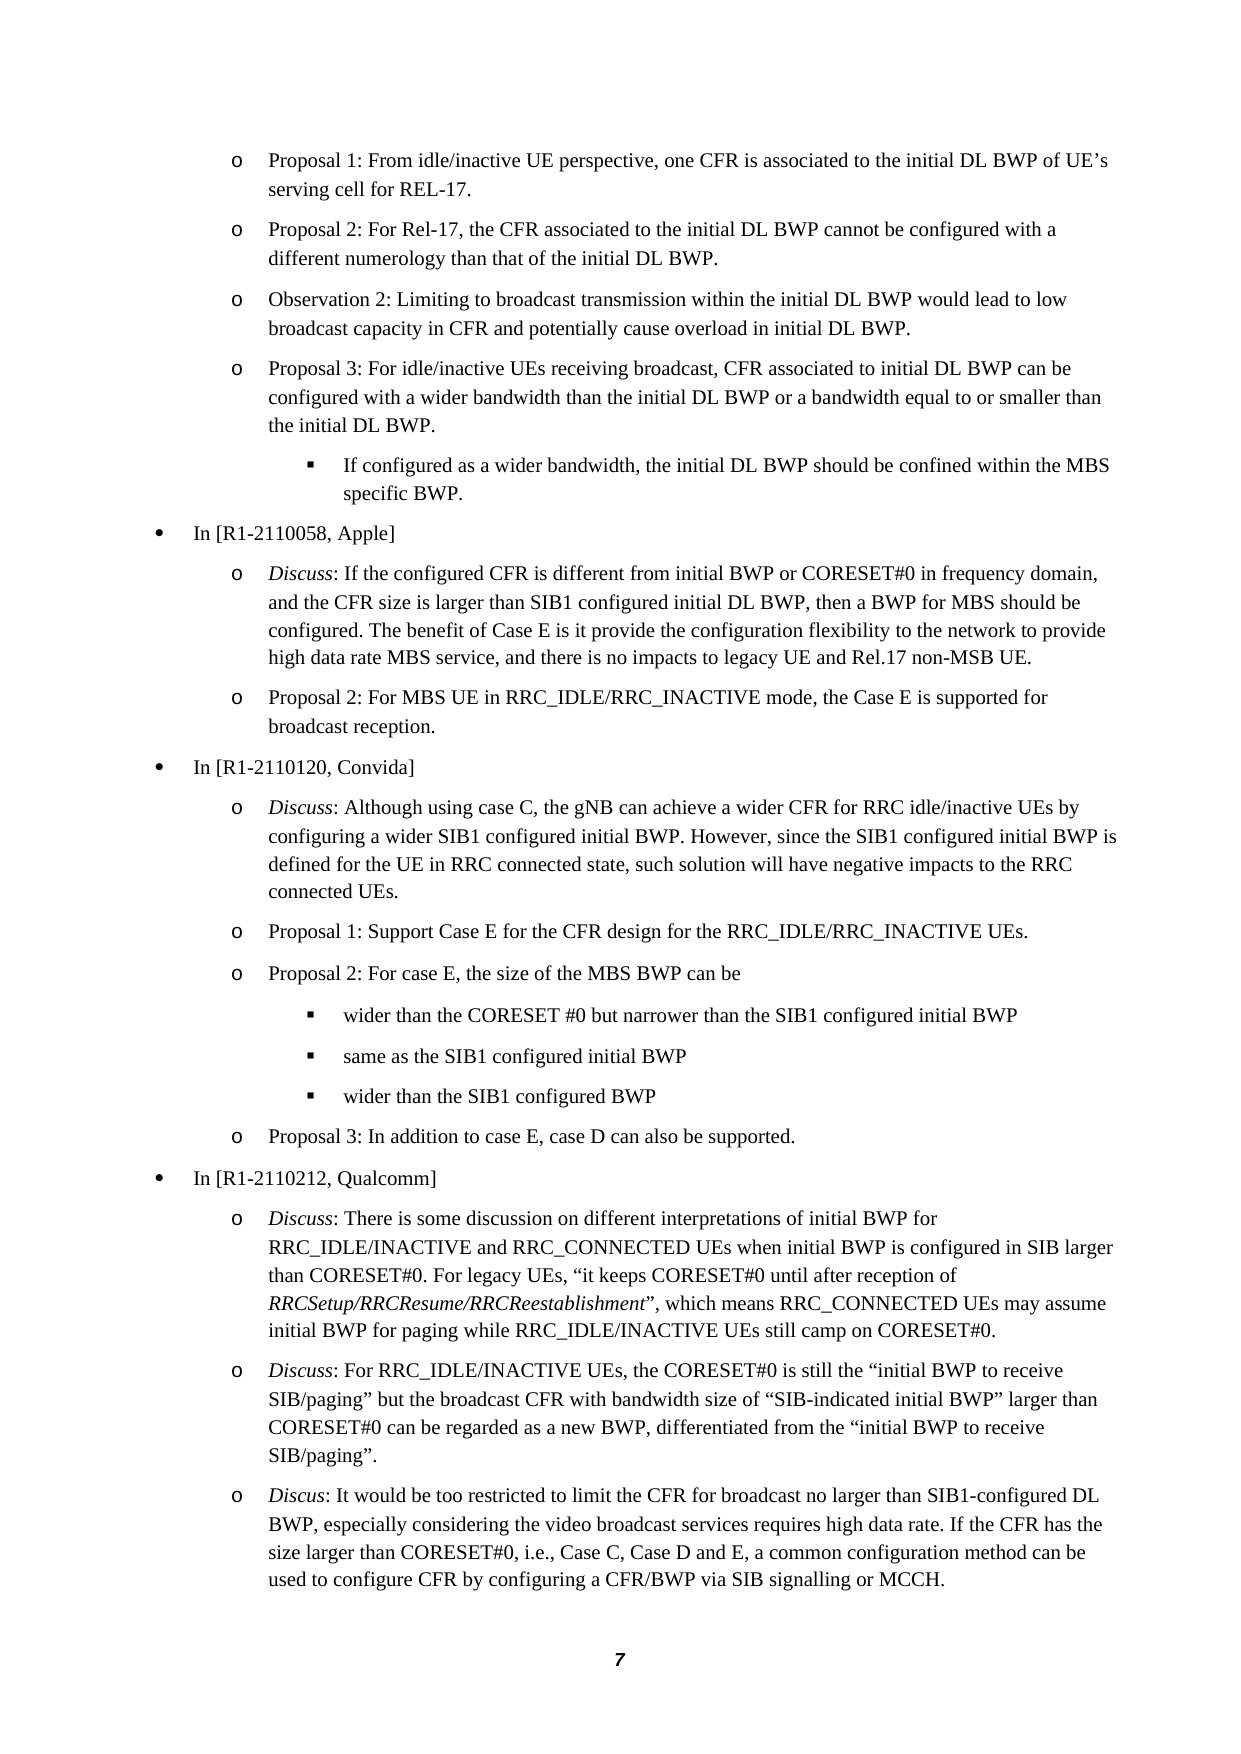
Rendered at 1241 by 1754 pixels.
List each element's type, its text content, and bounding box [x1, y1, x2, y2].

list Proposal 1: From idle/inactive UE perspective, one CFR is associated to the initial DL BWP of UE’s serving cell for REL-17. [231, 148, 1122, 201]
list Discuss: If the configured CFR is different from initial BWP or CORESET#0 in frequency domain, and the CFR size is larger than SIB1 configured initial DL BWP, then a BWP for MBS should be configured. The benefit of Case E is it provide the configuration flexibility to the network to provide high data rate MBS service, and there is no impacts to legacy UE and Rel.17 non-MSB UE. [231, 561, 1122, 669]
list Proposal 3: In addition to case E, case D can also be supported. [231, 1124, 1122, 1149]
list If configured as a wider bandwidth, the initial DL BWP should be confined within the MBS specific BWP. [306, 453, 1122, 504]
list Discuss: There is some discussion on different interpretations of initial BWP for RRC_IDLE/INACTIVE and RRC_CONNECTED UEs when initial BWP is configured in SIB larger than CORESET#0. For legacy UEs, “it keeps CORESET#0 until after reception of RRCSetup/RRCResume/RRCReestablishment”, which means RRC_CONNECTED UEs may assume initial BWP for paging while RRC_IDLE/INACTIVE UEs still camp on CORESET#0. [231, 1206, 1122, 1342]
list Proposal 2: For case E, the size of the MBS BWP can be [231, 961, 1122, 987]
list same as the SIB1 configured initial BWP [306, 1043, 1122, 1068]
list Proposal 2: For MBS UE in RRC_IDLE/RRC_INACTIVE mode, the Case E is supported for broadcast reception. [231, 685, 1122, 738]
list wider than the CORESET #0 but narrower than the SIB1 configured initial BWP [306, 1003, 1122, 1027]
list Proposal 1: Support Case E for the CFR design for the RRC_IDLE/RRC_INACTIVE UEs. [231, 919, 1122, 945]
list Proposal 3: For idle/inactive UEs receiving broadcast, CFR associated to initial DL BWP can be configured with a wider bandwidth than the initial DL BWP or a bandwidth equal to or smaller than the initial DL BWP. [231, 356, 1122, 437]
list Discuss: For RRC_IDLE/INACTIVE UEs, the CORESET#0 is still the “initial BWP to receive SIB/paging” but the broadcast CFR with bandwidth size of “SIB-indicated initial BWP” larger than CORESET#0 can be regarded as a new BWP, differentiated from the “initial BWP to receive SIB/paging”. [231, 1358, 1122, 1467]
list In [R1-2110212, Qualcomm] [156, 1166, 1122, 1190]
list Observation 2: Limiting to broadcast transmission within the initial DL BWP would lead to low broadcast capacity in CFR and potentially cause overload in initial DL BWP. [231, 286, 1122, 340]
list In [R1-2110120, Convida] [156, 754, 1122, 779]
list Discus: It would be too restricted to limit the CFR for broadcast no larger than SIB1-configured DL BWP, especially considering the video broadcast services requires high data rate. If the CFR has the size larger than CORESET#0, i.e., Case C, Case D and E, a common configuration method can be used to configure CFR by configuring a CFR/BWP via SIB signalling or MCCH. [231, 1483, 1122, 1591]
list wider than the SIB1 configured BWP [306, 1084, 1122, 1108]
list In [R1-2110058, Apple] [156, 521, 1122, 544]
list Discuss: Although using case C, the gNB can achieve a wider CFR for RRC idle/inactive UEs by configuring a wider SIB1 configured initial BWP. However, since the SIB1 configured initial BWP is defined for the UE in RRC connected state, such solution will have negative impacts to the RRC connected UEs. [231, 795, 1122, 903]
list Proposal 2: For Rel-17, the CFR associated to the initial DL BWP cannot be configured with a different numerology than that of the initial DL BWP. [231, 217, 1122, 270]
